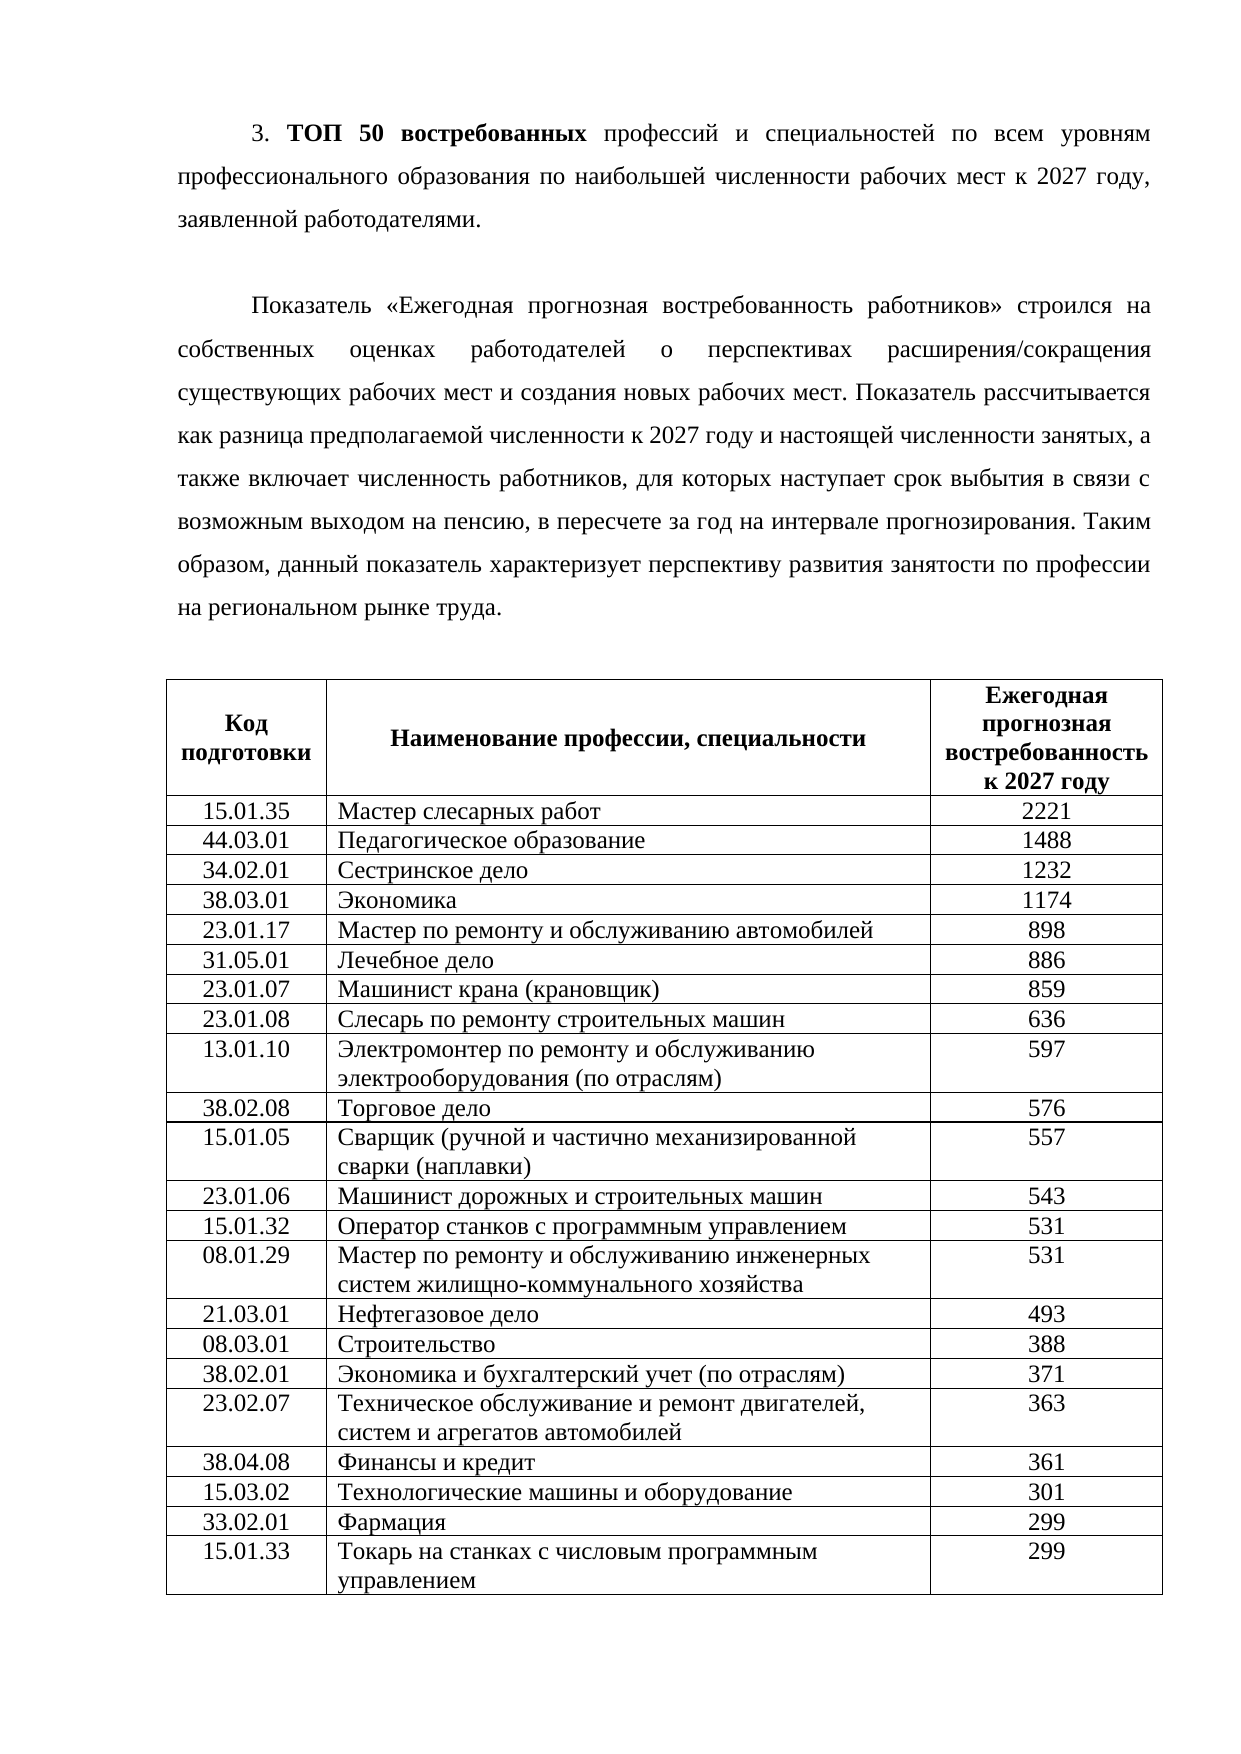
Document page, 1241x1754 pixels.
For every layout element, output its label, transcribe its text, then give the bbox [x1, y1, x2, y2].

table_cell 493 [931, 1299, 1162, 1328]
table_cell 08.03.01 [167, 1329, 326, 1358]
table_cell 34.02.01 [167, 855, 326, 884]
table_cell Сестринское дело [327, 855, 930, 884]
table_cell 371 [931, 1359, 1162, 1387]
table_cell Машинист дорожных и строительных машин [327, 1181, 930, 1210]
table_cell 388 [931, 1329, 1162, 1358]
table_cell Торговое дело [327, 1093, 930, 1121]
table_cell Токарь на станках с числовым программным управлением [327, 1536, 930, 1594]
table_cell Сварщик (ручной и частично механизированной сварки (наплавки) [327, 1123, 930, 1180]
table_cell 597 [931, 1034, 1162, 1092]
table_cell Нефтегазовое дело [327, 1299, 930, 1328]
table_cell 15.01.05 [167, 1123, 326, 1180]
table_cell 15.01.35 [167, 796, 326, 824]
table_cell 531 [931, 1241, 1162, 1298]
table_cell 1174 [931, 885, 1162, 914]
table_header Наименование профессии, специальности [327, 680, 930, 795]
table_cell 557 [931, 1123, 1162, 1180]
table_cell 38.04.08 [167, 1447, 326, 1476]
table_cell 23.02.07 [167, 1389, 326, 1446]
table_cell Строительство [327, 1329, 930, 1358]
table_cell 1488 [931, 826, 1162, 854]
table_cell 13.01.10 [167, 1034, 326, 1092]
table_cell Экономика [327, 885, 930, 914]
table_cell 08.01.29 [167, 1241, 326, 1298]
table_cell 38.02.08 [167, 1093, 326, 1121]
table_cell 299 [931, 1507, 1162, 1535]
table_cell 2221 [931, 796, 1162, 824]
table_cell 44.03.01 [167, 826, 326, 854]
table_cell 21.03.01 [167, 1299, 326, 1328]
table_cell 859 [931, 975, 1162, 1003]
table_cell 38.03.01 [167, 885, 326, 914]
table_cell 23.01.06 [167, 1181, 326, 1210]
table_cell 15.01.32 [167, 1211, 326, 1239]
table_cell Педагогическое образование [327, 826, 930, 854]
table_cell Машинист крана (крановщик) [327, 975, 930, 1003]
table_cell Электромонтер по ремонту и обслуживанию электрооборудования (по отраслям) [327, 1034, 930, 1092]
table_cell 531 [931, 1211, 1162, 1239]
table_cell Оператор станков с программным управлением [327, 1211, 930, 1239]
table_cell Техническое обслуживание и ремонт двигателей, систем и агрегатов автомобилей [327, 1389, 930, 1446]
table_cell 38.02.01 [167, 1359, 326, 1387]
table_cell 898 [931, 915, 1162, 944]
table_cell Лечебное дело [327, 945, 930, 973]
table_cell 23.01.17 [167, 915, 326, 944]
table_cell Технологические машины и оборудование [327, 1477, 930, 1506]
table_cell Финансы и кредит [327, 1447, 930, 1476]
table_cell 543 [931, 1181, 1162, 1210]
table_cell 15.01.33 [167, 1536, 326, 1594]
table_cell 1232 [931, 855, 1162, 884]
table_cell 886 [931, 945, 1162, 973]
table_cell 23.01.08 [167, 1004, 326, 1033]
table_header Код подготовки [167, 680, 326, 795]
table_cell 31.05.01 [167, 945, 326, 973]
table_cell 299 [931, 1536, 1162, 1594]
table_cell 23.01.07 [167, 975, 326, 1003]
table_cell Фармация [327, 1507, 930, 1535]
table_cell 301 [931, 1477, 1162, 1506]
table_header Ежегодная прогнозная востребованность к 2027 году [931, 680, 1162, 795]
table_cell Мастер слесарных работ [327, 796, 930, 824]
table_cell 576 [931, 1093, 1162, 1121]
table_cell 33.02.01 [167, 1507, 326, 1535]
table_cell 15.03.02 [167, 1477, 326, 1506]
table_cell 363 [931, 1389, 1162, 1446]
table_cell 361 [931, 1447, 1162, 1476]
text 3. ТОП 50 востребованных профессий и специальностей по всем уровням профессионального образования по наибольшей численности рабочих мест к 2027 году, заявленной работодателями. [177, 118, 1152, 233]
table_cell 636 [931, 1004, 1162, 1033]
table_cell Экономика и бухгалтерский учет (по отраслям) [327, 1359, 930, 1387]
table_cell Мастер по ремонту и обслуживанию автомобилей [327, 915, 930, 944]
table_cell Слесарь по ремонту строительных машин [327, 1004, 930, 1033]
text Показатель «Ежегодная прогнозная востребованность работников» строился на собственных оценках работодателей о перспективах расширения/сокращения существующих рабочих мест и создания новых рабочих мест. Показатель рассчитывается как разница предполагаемой численности к 2027 году и настоящей численности занятых, а также включает численность работников, для которых наступает срок выбытия в связи с возможным выходом на пенсию, в пересчете за год на интервале прогнозирования. Таким образом, данный показатель характеризует перспективу развития занятости по профессии на региональном рынке труда. [177, 291, 1152, 621]
table_cell Мастер по ремонту и обслуживанию инженерных систем жилищно-коммунального хозяйства [327, 1241, 930, 1298]
